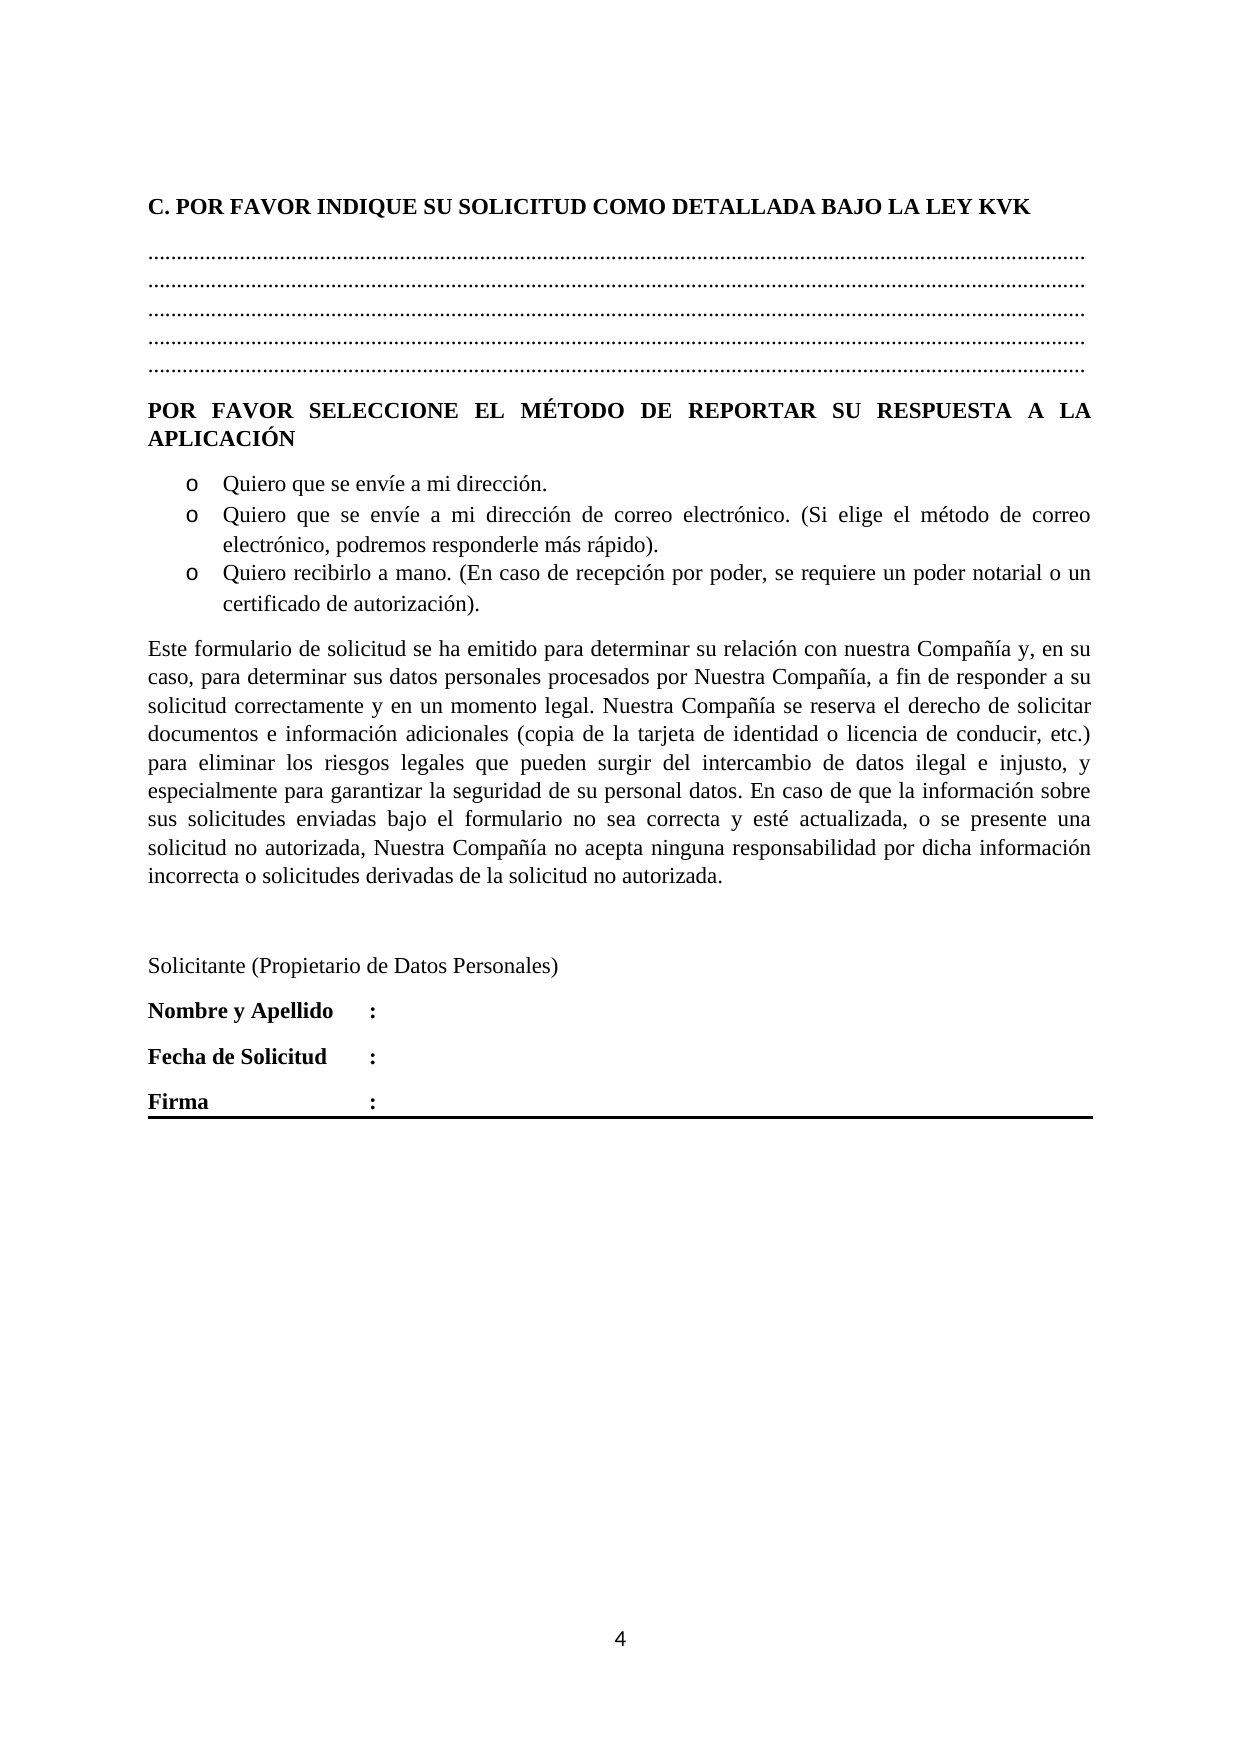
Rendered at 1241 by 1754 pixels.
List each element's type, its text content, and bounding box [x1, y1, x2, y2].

text Fecha de Solicitud : [148, 1043, 1093, 1069]
text Este formulario de solicitud se ha emitido para determinar su relación con nuestra Compañía y, en su caso, para determinar sus datos personales procesados por Nuestra Compañía, a fin de responder a su solicitud correctamente y en un momento legal. Nuestra Compañía se reserva el derecho de solicitar documentos e información adicionales (copia de la tarjeta de identidad o licencia de conducir, etc.) para eliminar los riesgos legales que pueden surgir del intercambio de datos ilegal e injusto, y especialmente para garantizar la seguridad de su personal datos. En caso de que la información sobre sus solicitudes enviadas bajo el formulario no sea correcta y esté actualizada, o se presente una solicitud no autorizada, Nuestra Compañía no acepta ninguna responsabilidad por dicha información incorrecta o solicitudes derivadas de la solicitud no autorizada. [148, 635, 1093, 889]
text C. POR FAVOR INDIQUE SU SOLICITUD COMO DETALLADA BAJO LA LEY KVK [148, 193, 1093, 219]
list Quiero que se envíe a mi dirección. [185, 470, 1093, 498]
text Solicitante (Propietario de Datos Personales) [148, 952, 1093, 979]
text Firma : [148, 1088, 1093, 1116]
text Nombre y Apellido : [148, 998, 1093, 1024]
text POR FAVOR SELECCIONE EL MÉTODO DE REPORTAR SU RESPUESTA A LA APLICACIÓN [148, 397, 1093, 451]
list Quiero recibirlo a mano. (En caso de recepción por poder, se requiere un poder notarial o un certificado de autorización). [185, 559, 1093, 616]
text .................................................................................................................................................................................................................................................................................................................................................................................................................................................................................................................................................................................................................................................................................................................................................................................................................................................... [148, 238, 1093, 378]
list Quiero que se envíe a mi dirección de correo electrónico. (Si elige el método de correo electrónico, podremos responderle más rápido). [185, 501, 1093, 557]
